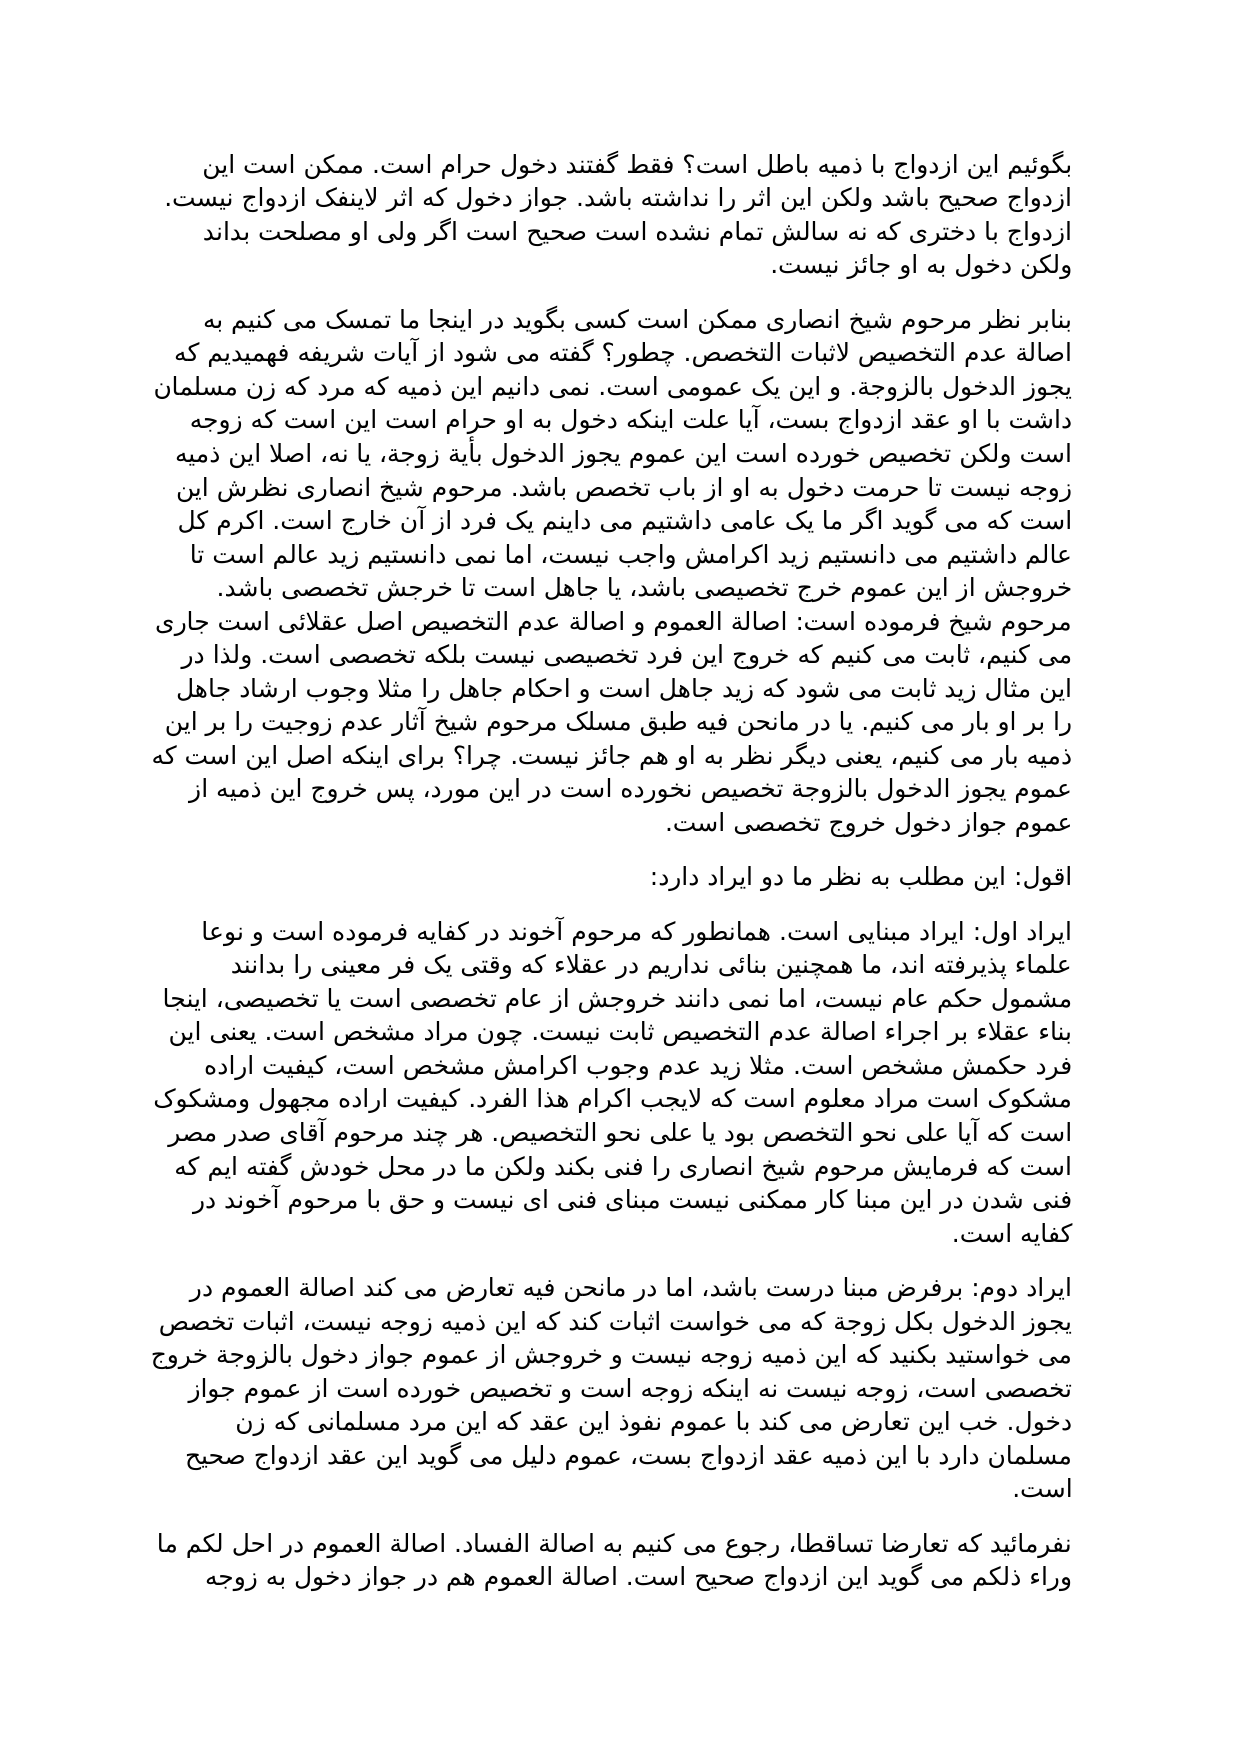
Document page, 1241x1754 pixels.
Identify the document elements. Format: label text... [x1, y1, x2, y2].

text ایراد دوم: برفرض مبنا درست باشد، اما در مانحن فیه تعارض می کند اصالة العموم در یجوز الدخول بکل زوجة که می خواست اثبات کند که این ذمیه زوجه نیست، اثبات تخصص می خواستید بکنید که این ذمیه زوجه نیست و خروجش از عموم جواز دخول بالزوجة خروج تخصصی است، زوجه نیست نه اینکه زوجه است و تخصیص خورده است از عموم جواز دخول. خب این تعارض می کند با عموم نفوذ این عقد که این مرد مسلمانی که زن مسلمان دارد با این ذمیه عقد ازدواج بست، عموم دلیل می گوید این عقد ازدواج صحیح است. [150, 1273, 1072, 1503]
text ایراد اول: ایراد مبنایی است. همانطور که مرحوم آخوند در کفایه فرموده است و نوعا علماء پذیرفته اند، ما همچنین بنائی نداریم در عقلاء که وقتی یک فر معینی را بدانند مشمول حکم عام نیست، اما نمی دانند خروجش از عام تخصصی است یا تخصیصی، اینجا بناء عقلاء بر اجراء اصالة عدم التخصیص ثابت نیست. چون مراد مشخص است. یعنی این فرد حکمش مشخص است. مثلا زید عدم وجوب اکرامش مشخص است، کیفیت اراده مشکوک است مراد معلوم است که لایجب اکرام هذا الفرد. کیفیت اراده مجهول ومشکوک است که آیا علی نحو التخصص بود یا علی نحو التخصیص. هر چند مرحوم آقای صدر مصر است که فرمایش مرحوم شیخ انصاری را فنی بکند ولکن ما در محل خودش گفته ایم که فنی شدن در این مبنا کار ممکنی نیست مبنای فنی ای نیست و حق با مرحوم آخوند در کفایه است. [150, 917, 1072, 1248]
text اقول: این مطلب به نظر ما دو ایراد دارد: [150, 862, 1072, 892]
text بنابر نظر مرحوم شیخ انصاری ممکن است کسی بگوید در اینجا ما تمسک می کنیم به اصالة عدم التخصیص لاثبات التخصص. چطور؟ گفته می شود از آیات شریفه فهمیدیم که یجوز الدخول بالزوجة. و این یک عمومی است. نمی دانیم این ذمیه که مرد که زن مسلمان داشت با او عقد ازدواج بست، آیا علت اینکه دخول به او حرام است این است که زوجه است ولکن تخصیص خورده است این عموم یجوز الدخول بأیة زوجة، یا نه، اصلا این ذمیه زوجه نیست تا حرمت دخول به او از باب تخصص باشد. مرحوم شیخ انصاری نظرش این است که می گوید اگر ما یک عامی داشتیم می داینم یک فرد از آن خارج است. اکرم کل عالم داشتیم می دانستیم زید اکرامش واجب نیست، اما نمی دانستیم زید عالم است تا خروجش از این عموم خرج تخصیصی باشد، یا جاهل است تا خرجش تخصصی باشد. مرحوم شیخ فرموده است: اصالة العموم و اصالة عدم التخصیص اصل عقلائی است جاری می کنیم، ثابت می کنیم که خروج این فرد تخصیصی نیست بلکه تخصصی است. ولذا در این مثال زید ثابت می شود که زید جاهل است و احکام جاهل را مثلا وجوب ارشاد جاهل را بر او بار می کنیم. یا در مانحن فیه طبق مسلک مرحوم شیخ آثار عدم زوجیت را بر این ذمیه بار می کنیم، یعنی دیگر نظر به او هم جائز نیست. چرا؟ برای اینکه اصل این است که عموم یجوز الدخول بالزوجة تخصیص نخورده است در این مورد، پس خروج این ذمیه از عموم جواز دخول خروج تخصصی است. [150, 305, 1072, 837]
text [150, 150, 1072, 280]
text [150, 1529, 1072, 1591]
